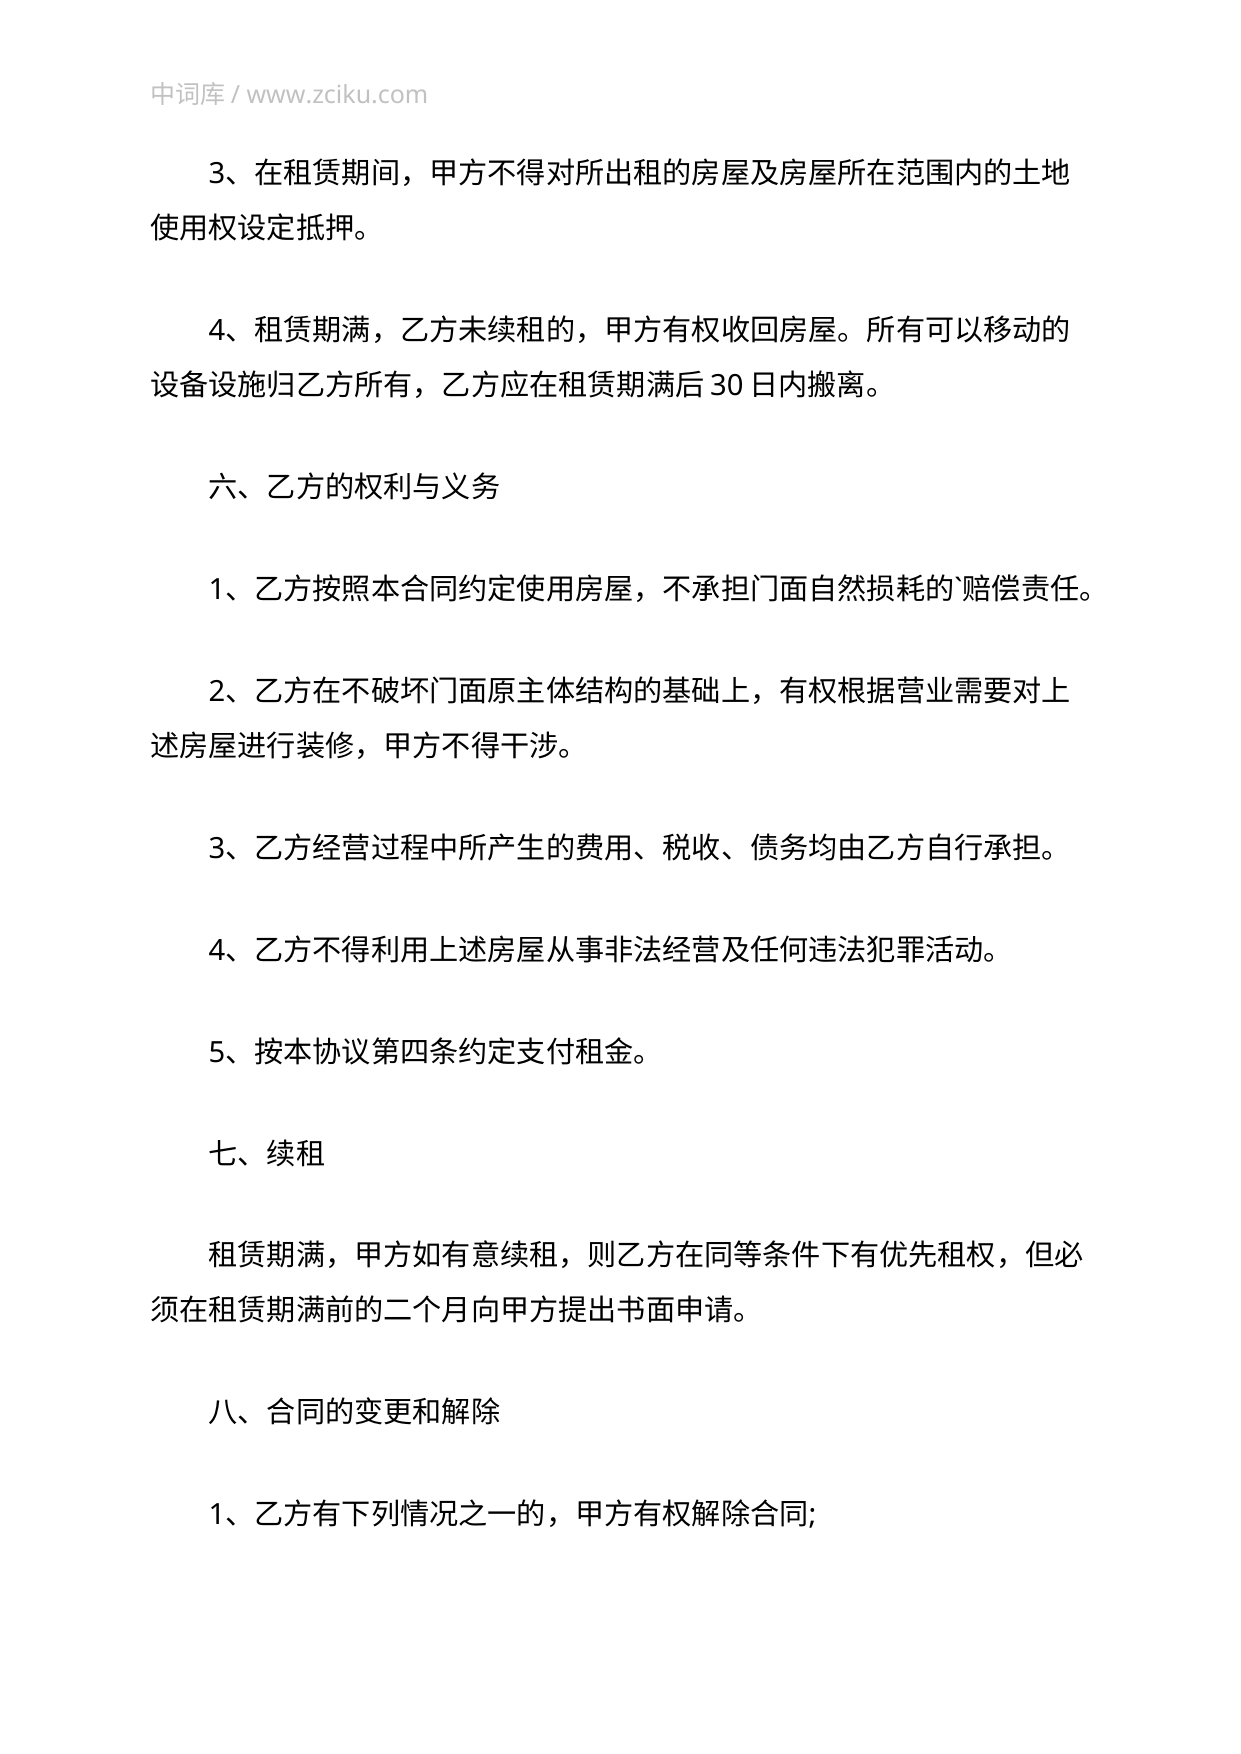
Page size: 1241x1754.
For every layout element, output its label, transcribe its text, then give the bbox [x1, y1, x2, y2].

text 1、乙方有下列情况之一的，甲方有权解除合同; [150, 1490, 1090, 1533]
text 3、在租赁期间，甲方不得对所出租的房屋及房屋所在范围内的土地使用权设定抵押。 [150, 150, 1090, 247]
text 租赁期满，甲方如有意续租，则乙方在同等条件下有优先租权，但必须在租赁期满前的二个月向甲方提出书面申请。 [150, 1232, 1090, 1329]
text 六、乙方的权利与义务 [150, 464, 1090, 506]
text 八、合同的变更和解除 [150, 1389, 1090, 1431]
text 4、租赁期满，乙方未续租的，甲方有权收回房屋。所有可以移动的设备设施归乙方所有，乙方应在租赁期满后30日内搬离。 [150, 307, 1090, 404]
text 1、乙方按照本合同约定使用房屋，不承担门面自然损耗的`赔偿责任。 [150, 566, 1090, 608]
text 3、乙方经营过程中所产生的费用、税收、债务均由乙方自行承担。 [150, 824, 1090, 867]
text 七、续租 [150, 1130, 1090, 1172]
text 4、乙方不得利用上述房屋从事非法经营及任何违法犯罪活动。 [150, 926, 1090, 969]
text 5、按本协议第四条约定支付租金。 [150, 1028, 1090, 1071]
text 2、乙方在不破坏门面原主体结构的基础上，有权根据营业需要对上述房屋进行装修，甲方不得干涉。 [150, 667, 1090, 765]
